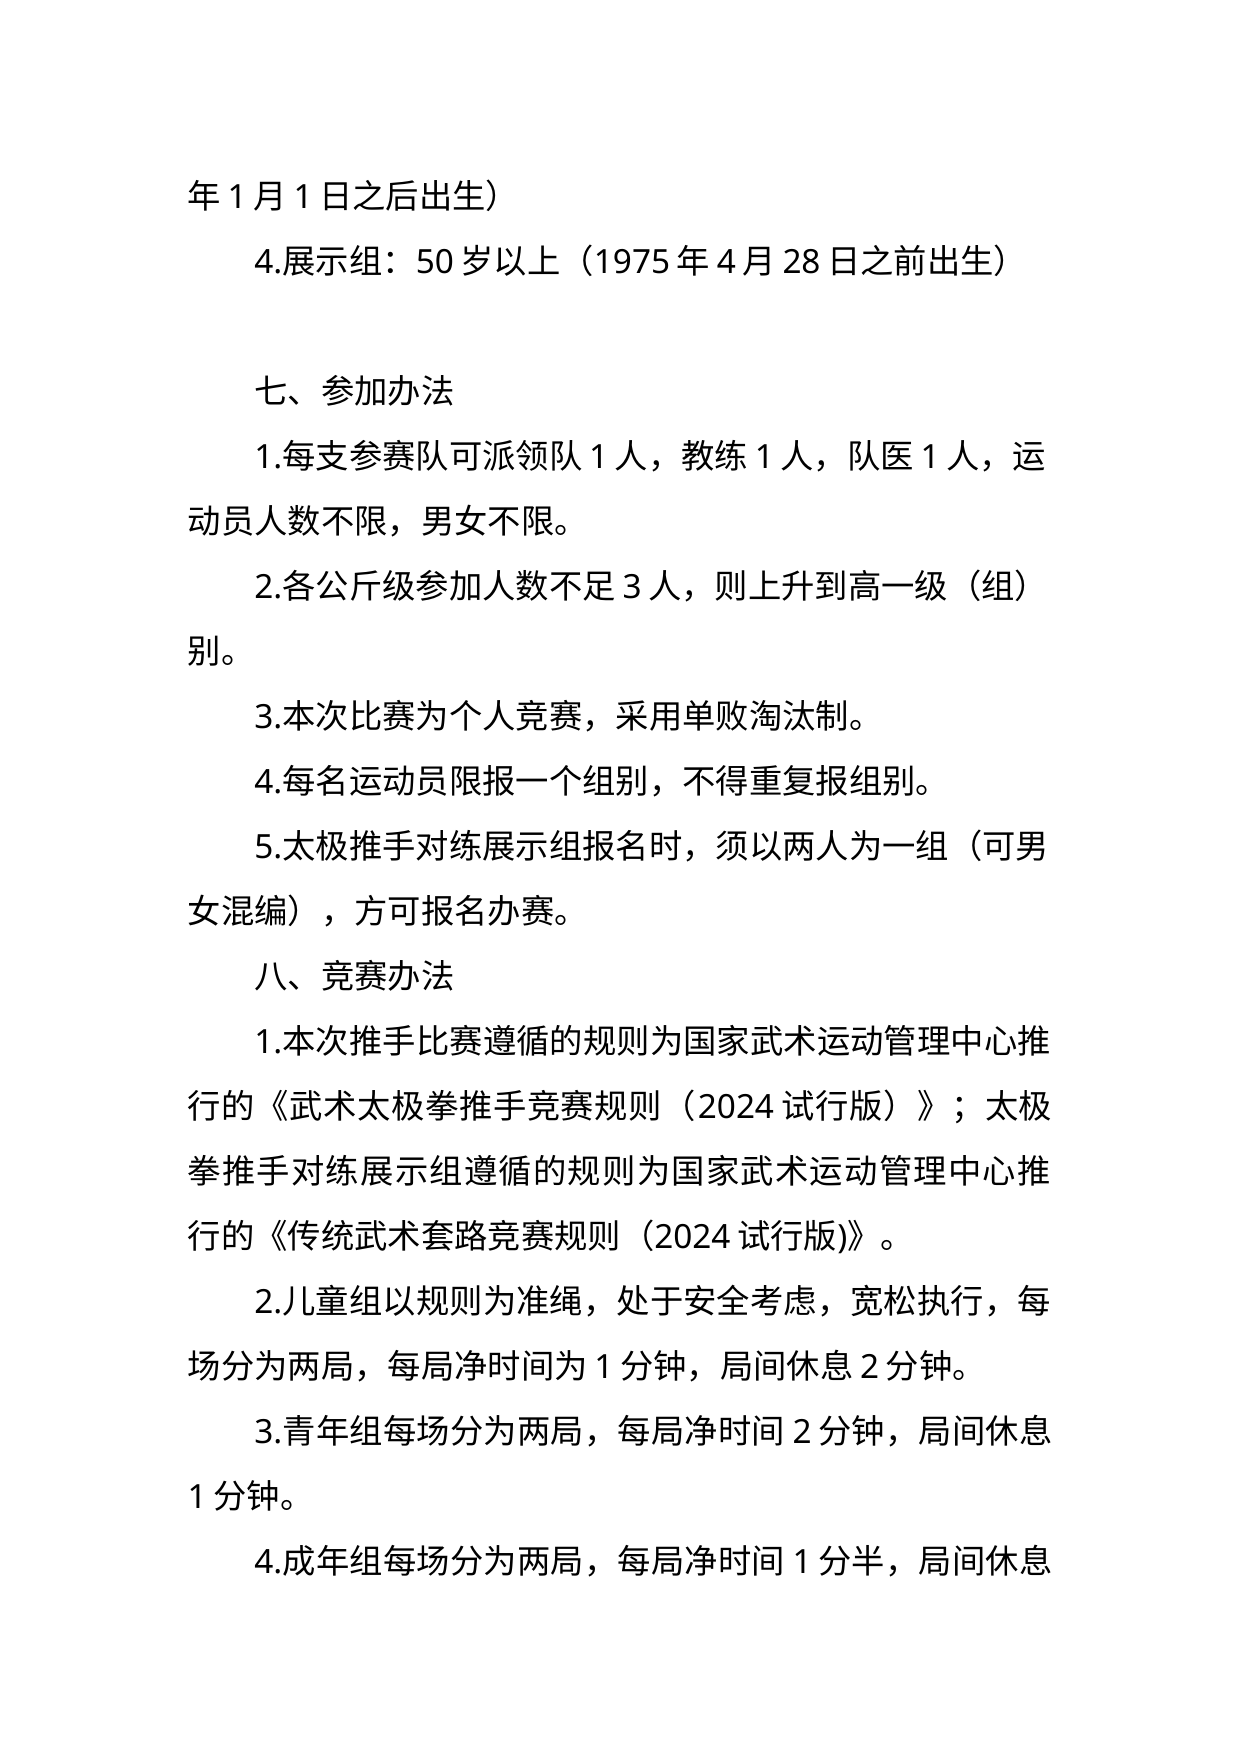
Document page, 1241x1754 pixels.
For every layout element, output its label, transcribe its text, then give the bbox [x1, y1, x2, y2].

text 5.太极推手对练展示组报名时，须以两人为一组（可男女混编），方可报名办赛。 [187, 812, 1053, 942]
text 八、竞赛办法 [187, 942, 1053, 1007]
text 1.每支参赛队可派领队1人，教练1人，队医1人，运动员人数不限，男女不限。 [187, 422, 1053, 552]
text 2.各公斤级参加人数不足3人，则上升到高一级（组）别。 [187, 552, 1053, 682]
text 3.本次比赛为个人竞赛，采用单败淘汰制。 [187, 682, 1053, 747]
text 2.儿童组以规则为准绳，处于安全考虑，宽松执行，每场分为两局，每局净时间为1分钟，局间休息2分钟。 [187, 1267, 1053, 1397]
text 1.本次推手比赛遵循的规则为国家武术运动管理中心推行的《武术太极拳推手竞赛规则（2024试行版）》；太极拳推手对练展示组遵循的规则为国家武术运动管理中心推行的《传统武术套路竞赛规则（2024试行版)》。 [187, 1007, 1053, 1267]
text 4.展示组：50岁以上（1975年4月28日之前出生） [187, 227, 1053, 292]
text 3.青年组每场分为两局，每局净时间2分钟，局间休息1分钟。 [187, 1397, 1053, 1527]
text 七、参加办法 [187, 357, 1053, 422]
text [187, 1527, 1053, 1592]
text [187, 162, 1053, 227]
text 4.每名运动员限报一个组别，不得重复报组别。 [187, 747, 1053, 812]
